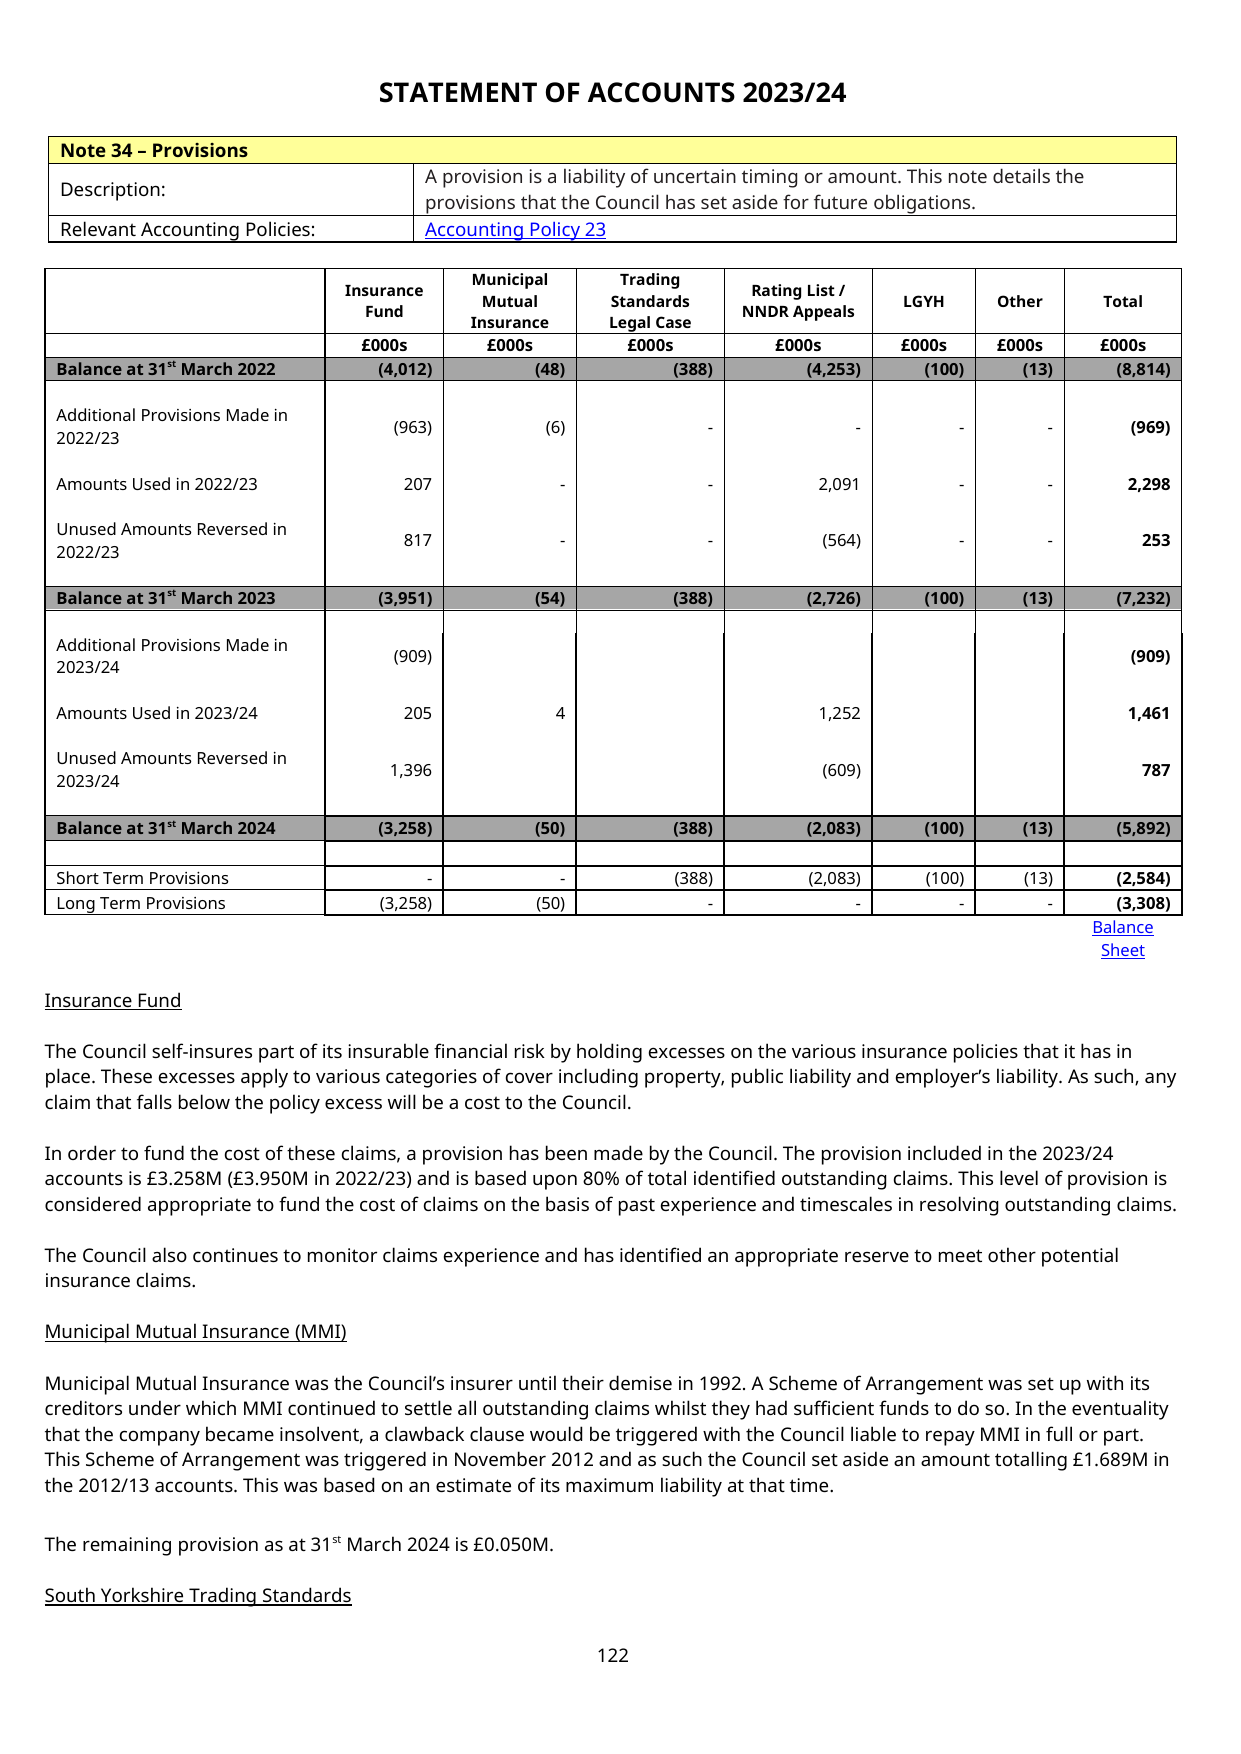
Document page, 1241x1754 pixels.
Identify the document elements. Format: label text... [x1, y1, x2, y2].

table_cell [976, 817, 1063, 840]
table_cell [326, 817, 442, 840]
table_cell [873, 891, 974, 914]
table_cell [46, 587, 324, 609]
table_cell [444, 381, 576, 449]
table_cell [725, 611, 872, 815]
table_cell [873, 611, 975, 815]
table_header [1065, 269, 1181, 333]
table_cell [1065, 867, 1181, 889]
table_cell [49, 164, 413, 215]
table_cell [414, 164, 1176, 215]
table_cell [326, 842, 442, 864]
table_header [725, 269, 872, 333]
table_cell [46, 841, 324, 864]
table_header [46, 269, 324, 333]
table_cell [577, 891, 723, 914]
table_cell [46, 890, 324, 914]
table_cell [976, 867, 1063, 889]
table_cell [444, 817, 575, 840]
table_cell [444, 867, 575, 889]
text The Council self-insures part of its insurable financial risk by holding excesses on the various insurance policies that it has in place. These excesses apply to various categories of cover including property, public liability and employer’s liability. As such, any claim that falls below the policy excess will be a cost to the Council. [44, 1038, 1181, 1115]
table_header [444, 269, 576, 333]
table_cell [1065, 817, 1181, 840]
text Municipal Mutual Insurance (MMI) [44, 1319, 1181, 1344]
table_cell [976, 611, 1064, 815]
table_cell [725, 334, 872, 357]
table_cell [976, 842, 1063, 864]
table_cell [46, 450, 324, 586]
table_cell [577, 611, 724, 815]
text The remaining provision as at 31st March 2024 is £0.050M. [44, 1532, 1181, 1557]
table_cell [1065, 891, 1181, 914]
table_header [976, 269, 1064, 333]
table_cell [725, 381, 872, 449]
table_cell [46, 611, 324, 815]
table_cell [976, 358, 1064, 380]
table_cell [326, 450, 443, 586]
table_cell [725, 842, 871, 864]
text South Yorkshire Trading Standards [44, 1583, 1181, 1608]
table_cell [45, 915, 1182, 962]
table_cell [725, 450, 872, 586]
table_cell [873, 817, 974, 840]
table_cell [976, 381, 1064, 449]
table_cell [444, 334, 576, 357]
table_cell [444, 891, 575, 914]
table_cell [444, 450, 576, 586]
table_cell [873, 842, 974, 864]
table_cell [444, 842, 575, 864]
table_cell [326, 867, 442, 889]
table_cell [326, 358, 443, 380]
text In order to fund the cost of these claims, a provision has been made by the Council. The provision included in the 2023/24 accounts is £3.258M (£3.950M in 2022/23) and is based upon 80% of total identified outstanding claims. This level of provision is considered appropriate to fund the cost of claims on the basis of past experience and timescales in resolving outstanding claims. [44, 1140, 1181, 1217]
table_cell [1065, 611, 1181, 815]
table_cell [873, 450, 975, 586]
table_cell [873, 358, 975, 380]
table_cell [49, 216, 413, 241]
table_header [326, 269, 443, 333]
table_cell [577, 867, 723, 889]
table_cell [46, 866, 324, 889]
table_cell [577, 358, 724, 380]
text Municipal Mutual Insurance was the Council’s insurer until their demise in 1992. A Scheme of Arrangement was set up with its creditors under which MMI continued to settle all outstanding claims whilst they had sufficient funds to do so. In the eventuality that the company became insolvent, a clawback clause would be triggered with the Council liable to repay MMI in full or part. This Scheme of Arrangement was triggered in November 2012 and as such the Council set aside an amount totalling £1.689M in the 2012/13 accounts. This was based on an estimate of its maximum liability at that time. [44, 1370, 1181, 1497]
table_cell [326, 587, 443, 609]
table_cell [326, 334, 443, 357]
text Insurance Fund [44, 987, 1181, 1013]
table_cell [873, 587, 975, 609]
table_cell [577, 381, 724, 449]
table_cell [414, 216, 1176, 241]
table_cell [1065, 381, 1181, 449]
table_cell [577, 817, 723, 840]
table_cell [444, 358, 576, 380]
text The Council also continues to monitor claims experience and has identified an appropriate reserve to meet other potential insurance claims. [44, 1242, 1181, 1293]
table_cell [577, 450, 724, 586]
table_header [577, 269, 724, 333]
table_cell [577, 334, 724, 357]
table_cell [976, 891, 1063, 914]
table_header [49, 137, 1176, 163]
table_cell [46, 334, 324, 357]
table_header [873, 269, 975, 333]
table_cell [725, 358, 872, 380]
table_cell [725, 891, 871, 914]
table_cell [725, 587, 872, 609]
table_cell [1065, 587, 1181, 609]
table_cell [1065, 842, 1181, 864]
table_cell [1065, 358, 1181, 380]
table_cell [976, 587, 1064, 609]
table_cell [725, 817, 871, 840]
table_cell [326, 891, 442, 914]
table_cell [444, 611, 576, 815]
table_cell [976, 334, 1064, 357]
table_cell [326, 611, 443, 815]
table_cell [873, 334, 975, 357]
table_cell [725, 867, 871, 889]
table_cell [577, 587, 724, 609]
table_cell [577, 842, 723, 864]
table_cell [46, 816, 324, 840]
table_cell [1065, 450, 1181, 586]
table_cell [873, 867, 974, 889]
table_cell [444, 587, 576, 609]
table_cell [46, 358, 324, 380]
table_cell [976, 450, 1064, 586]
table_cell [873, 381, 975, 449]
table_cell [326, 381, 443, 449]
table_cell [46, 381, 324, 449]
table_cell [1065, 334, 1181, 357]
